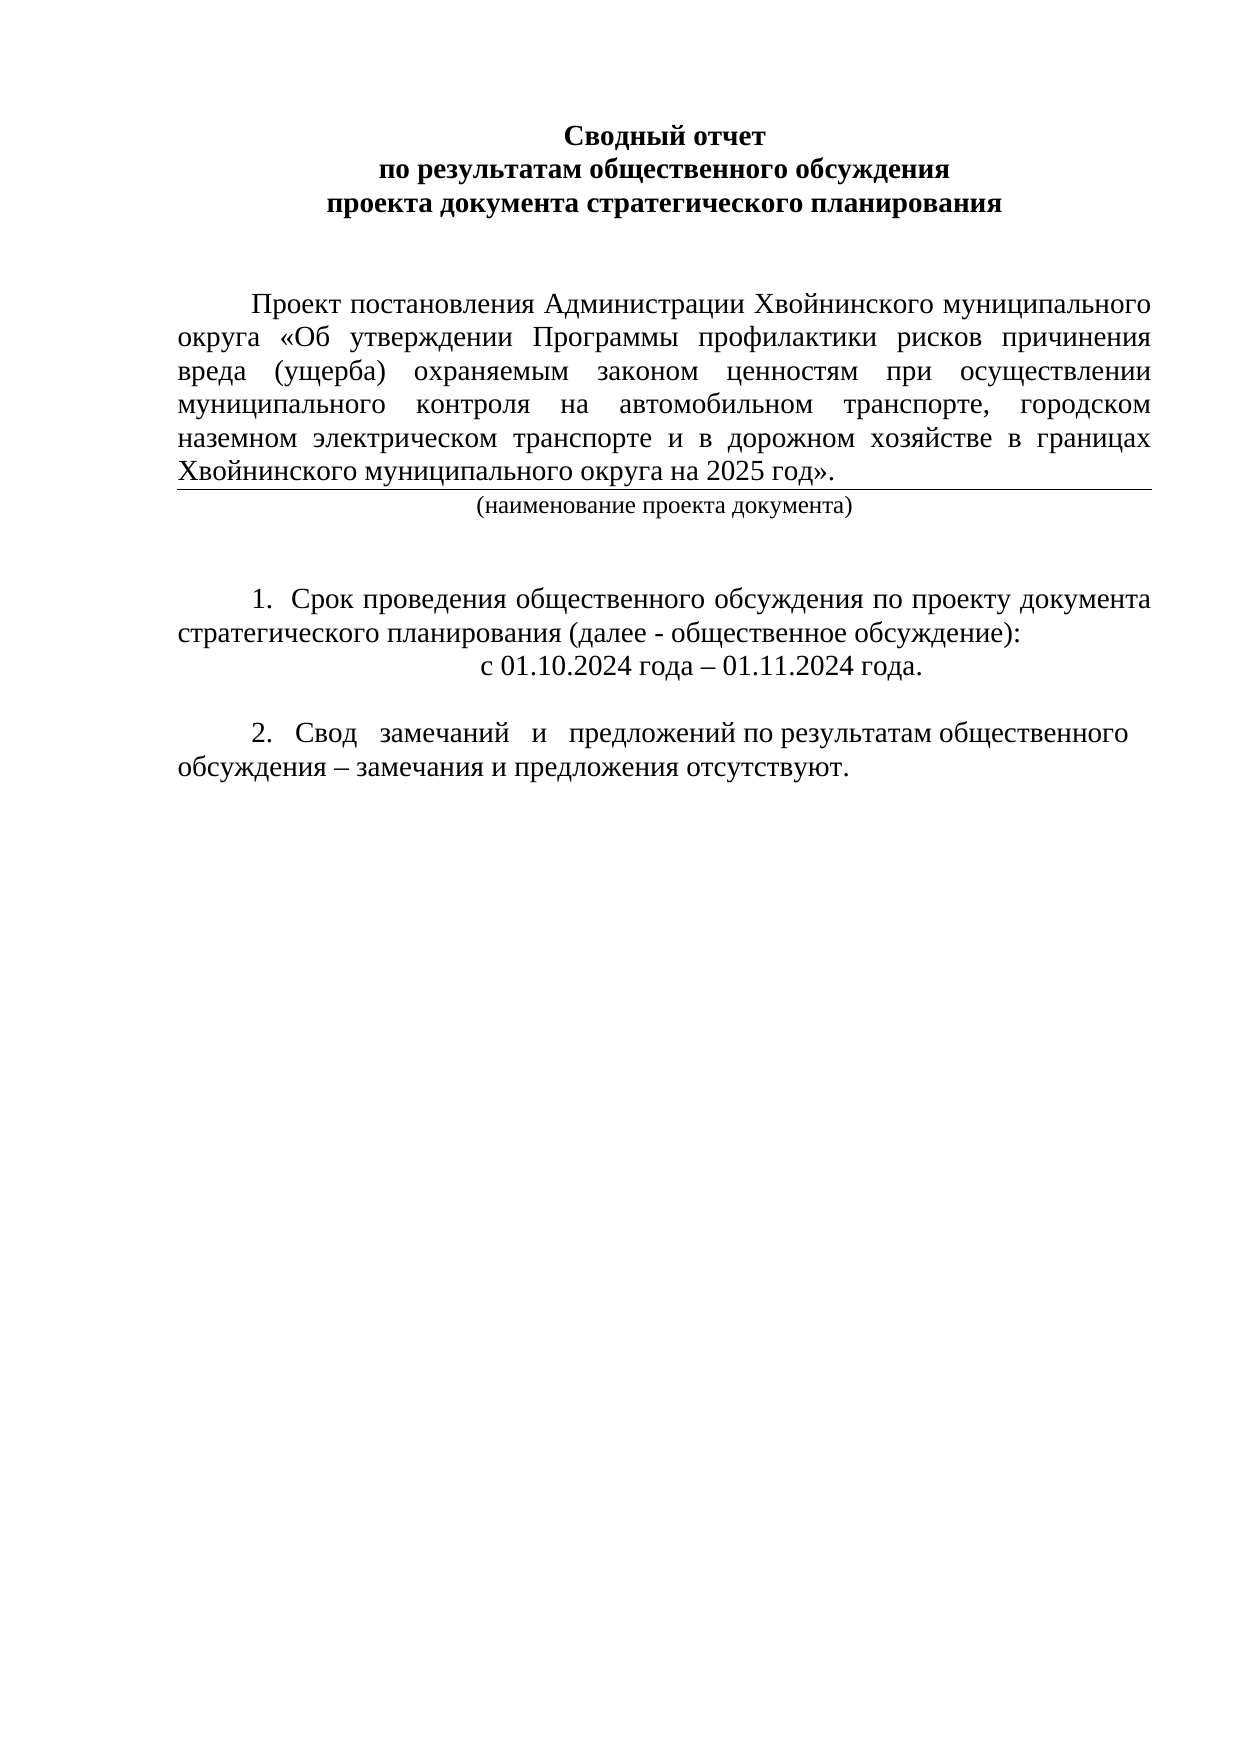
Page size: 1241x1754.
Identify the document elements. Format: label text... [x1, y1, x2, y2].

text с 01.10.2024 года – 01.11.2024 года. [177, 648, 1152, 682]
text 2. Свод замечаний и предложений по результатам общественного [177, 715, 1152, 749]
text Сводный отчет [177, 118, 1152, 152]
text Проект постановления Администрации Хвойнинского муниципального округа «Об утверждении Программы профилактики рисков причинения вреда (ущерба) охраняемым законом ценностям при осуществлении муниципального контроля на автомобильном транспорте, городском наземном электрическом транспорте и в дорожном хозяйстве в границах Хвойнинского муниципального округа на 2025 год». [177, 286, 1152, 489]
text (наименование проекта документа) [177, 490, 1152, 519]
text проекта документа стратегического планирования [177, 185, 1152, 219]
text обсуждения – замечания и предложения отсутствуют. [177, 749, 1152, 782]
text по результатам общественного обсуждения [177, 152, 1152, 185]
text 1. Срок проведения общественного обсуждения по проекту документа стратегического планирования (далее - общественное обсуждение): [177, 581, 1152, 648]
